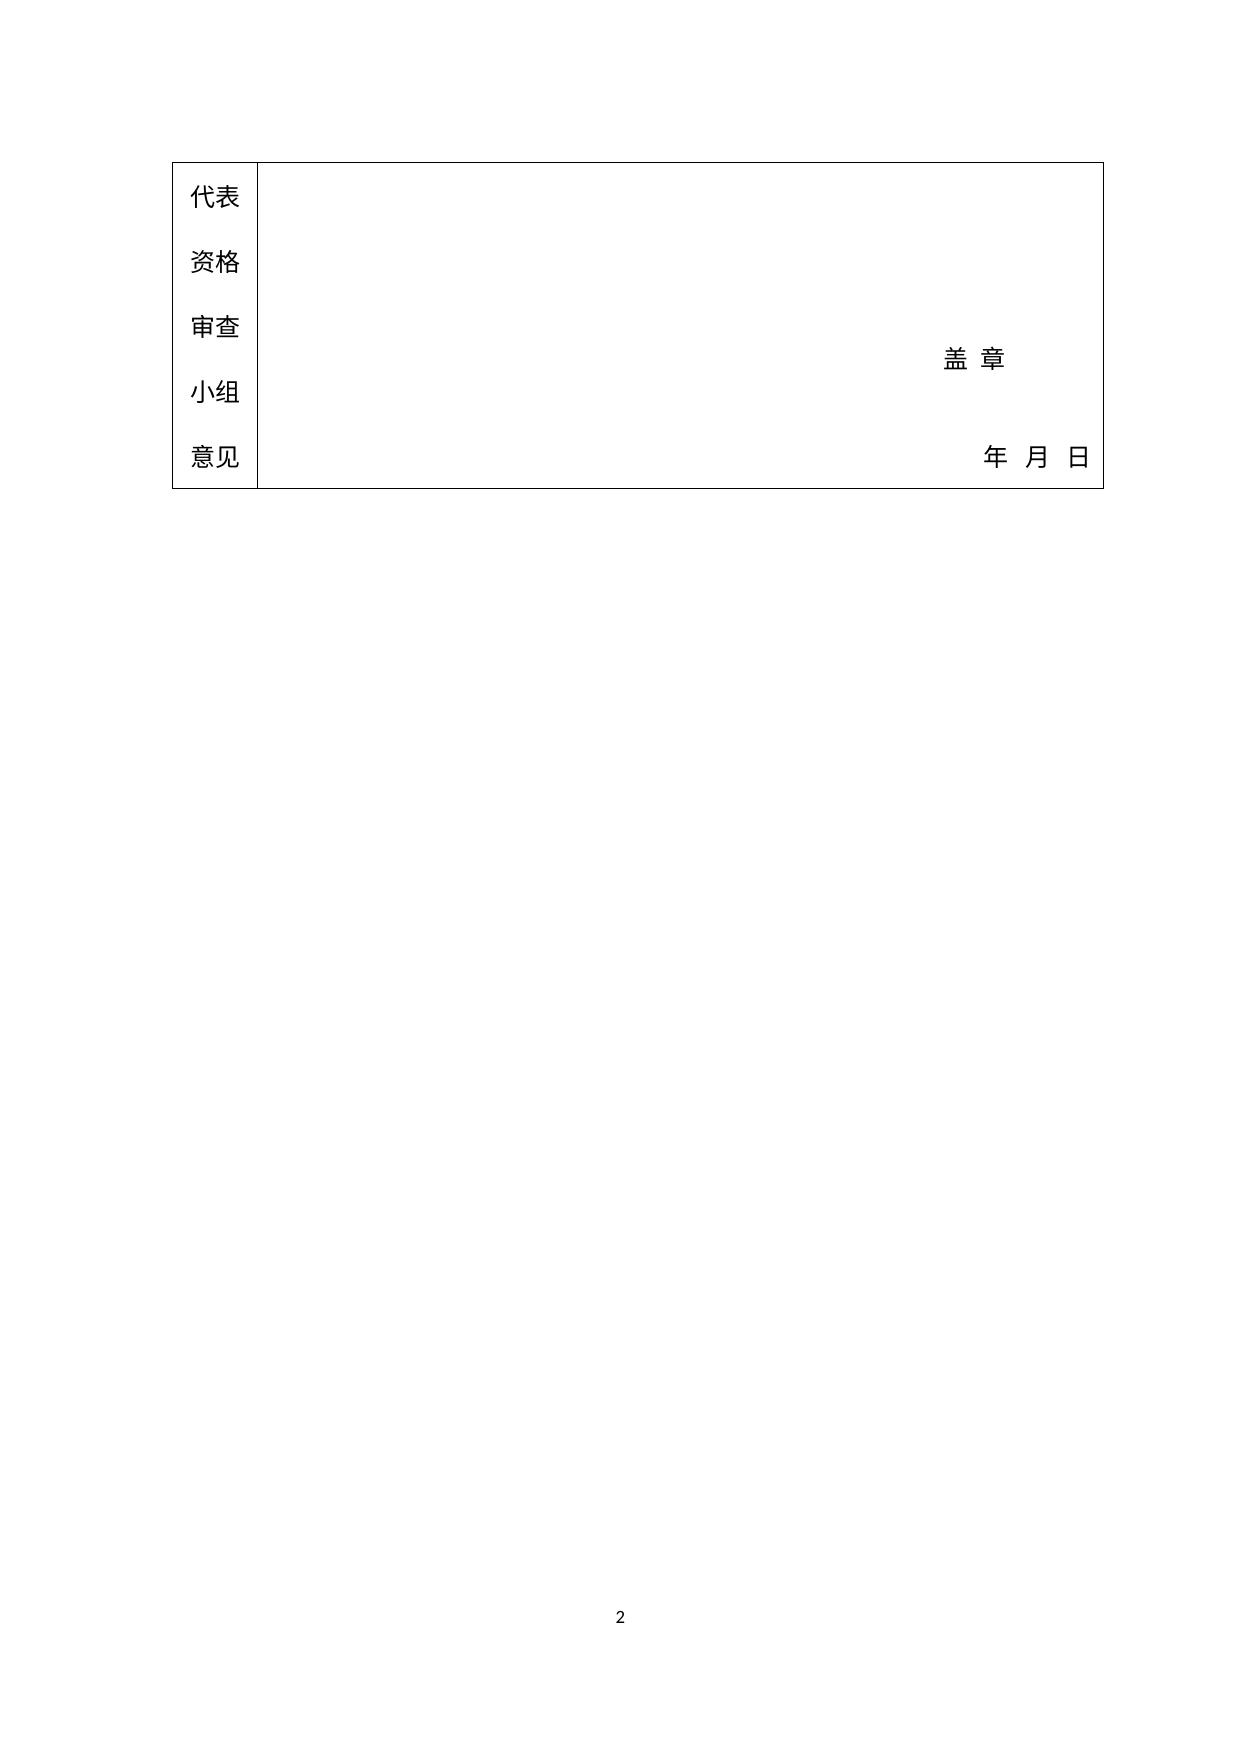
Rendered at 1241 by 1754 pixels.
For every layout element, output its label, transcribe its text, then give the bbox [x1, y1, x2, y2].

table_cell 代表资格审查小组意见 [173, 163, 257, 488]
table_cell 盖 章 年 月 日 [258, 163, 1103, 488]
